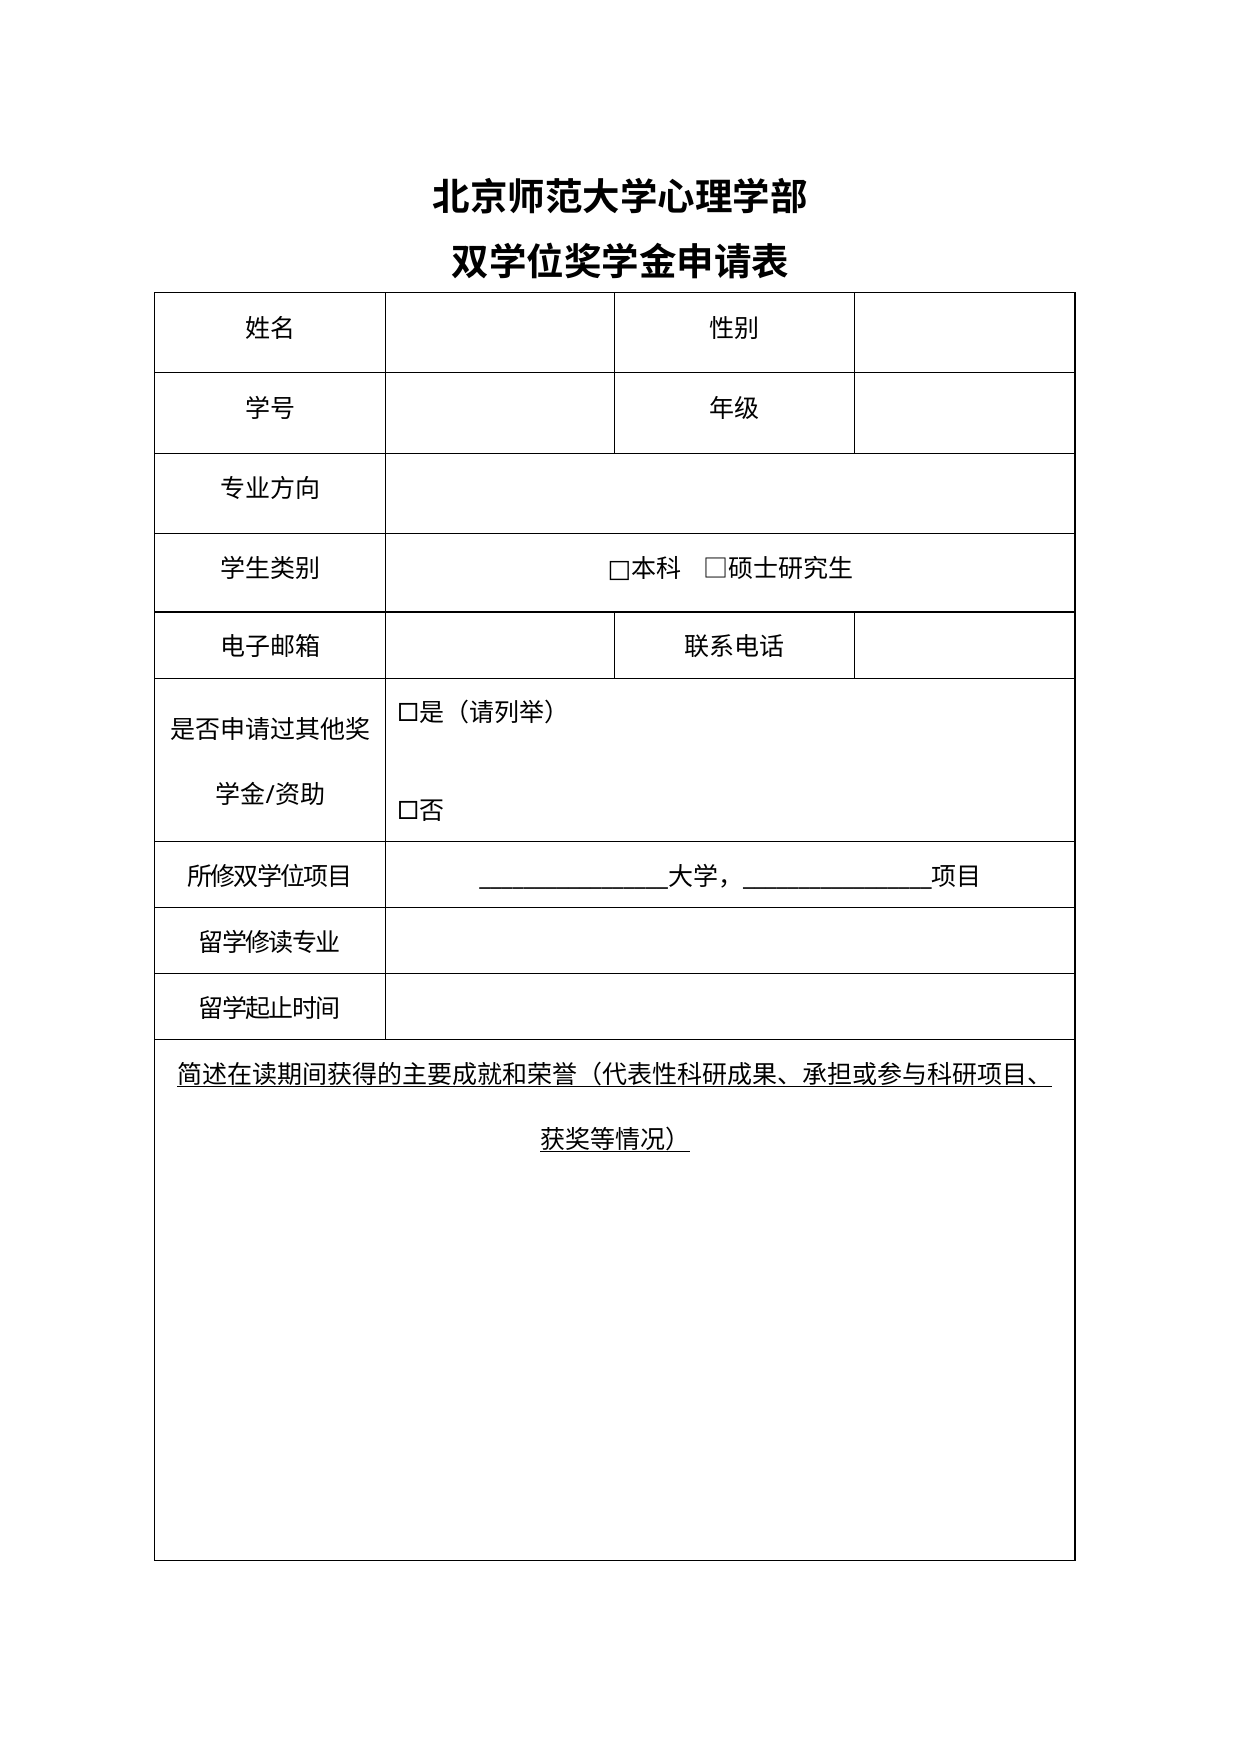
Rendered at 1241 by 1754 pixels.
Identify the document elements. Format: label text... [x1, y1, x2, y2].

table_cell □本科 □硕士研究生 [386, 534, 1074, 611]
table_cell 留学修读专业 [155, 908, 385, 973]
text 双学位奖学金申请表 [187, 227, 1053, 292]
table_cell 所修双学位项目 [155, 842, 385, 907]
table_cell 学号 [155, 373, 385, 453]
table_cell 留学起止时间 [155, 974, 385, 1039]
table_cell [855, 373, 1074, 453]
table_cell 年级 [615, 373, 854, 453]
table_cell [855, 613, 1074, 677]
table_cell 专业方向 [155, 454, 385, 533]
table_header [855, 293, 1074, 372]
table_cell [386, 908, 1074, 973]
table_header 姓名 [155, 293, 385, 372]
table_cell _________________大学，_________________项目 [386, 842, 1074, 907]
table_cell 学生类别 [155, 534, 385, 611]
table_cell 是（请列举） 否 [386, 679, 1074, 841]
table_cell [155, 1040, 1074, 1560]
table_cell [386, 974, 1074, 1039]
table_cell [386, 454, 1074, 533]
table_cell 联系电话 [615, 613, 854, 677]
table_cell [386, 373, 614, 453]
table_header 性别 [615, 293, 854, 372]
table_cell [386, 613, 614, 677]
text 北京师范大学心理学部 [187, 162, 1053, 227]
table_cell 电子邮箱 [155, 613, 385, 677]
table_header [386, 293, 614, 372]
table_cell 是否申请过其他奖学金/资助 [155, 679, 385, 841]
